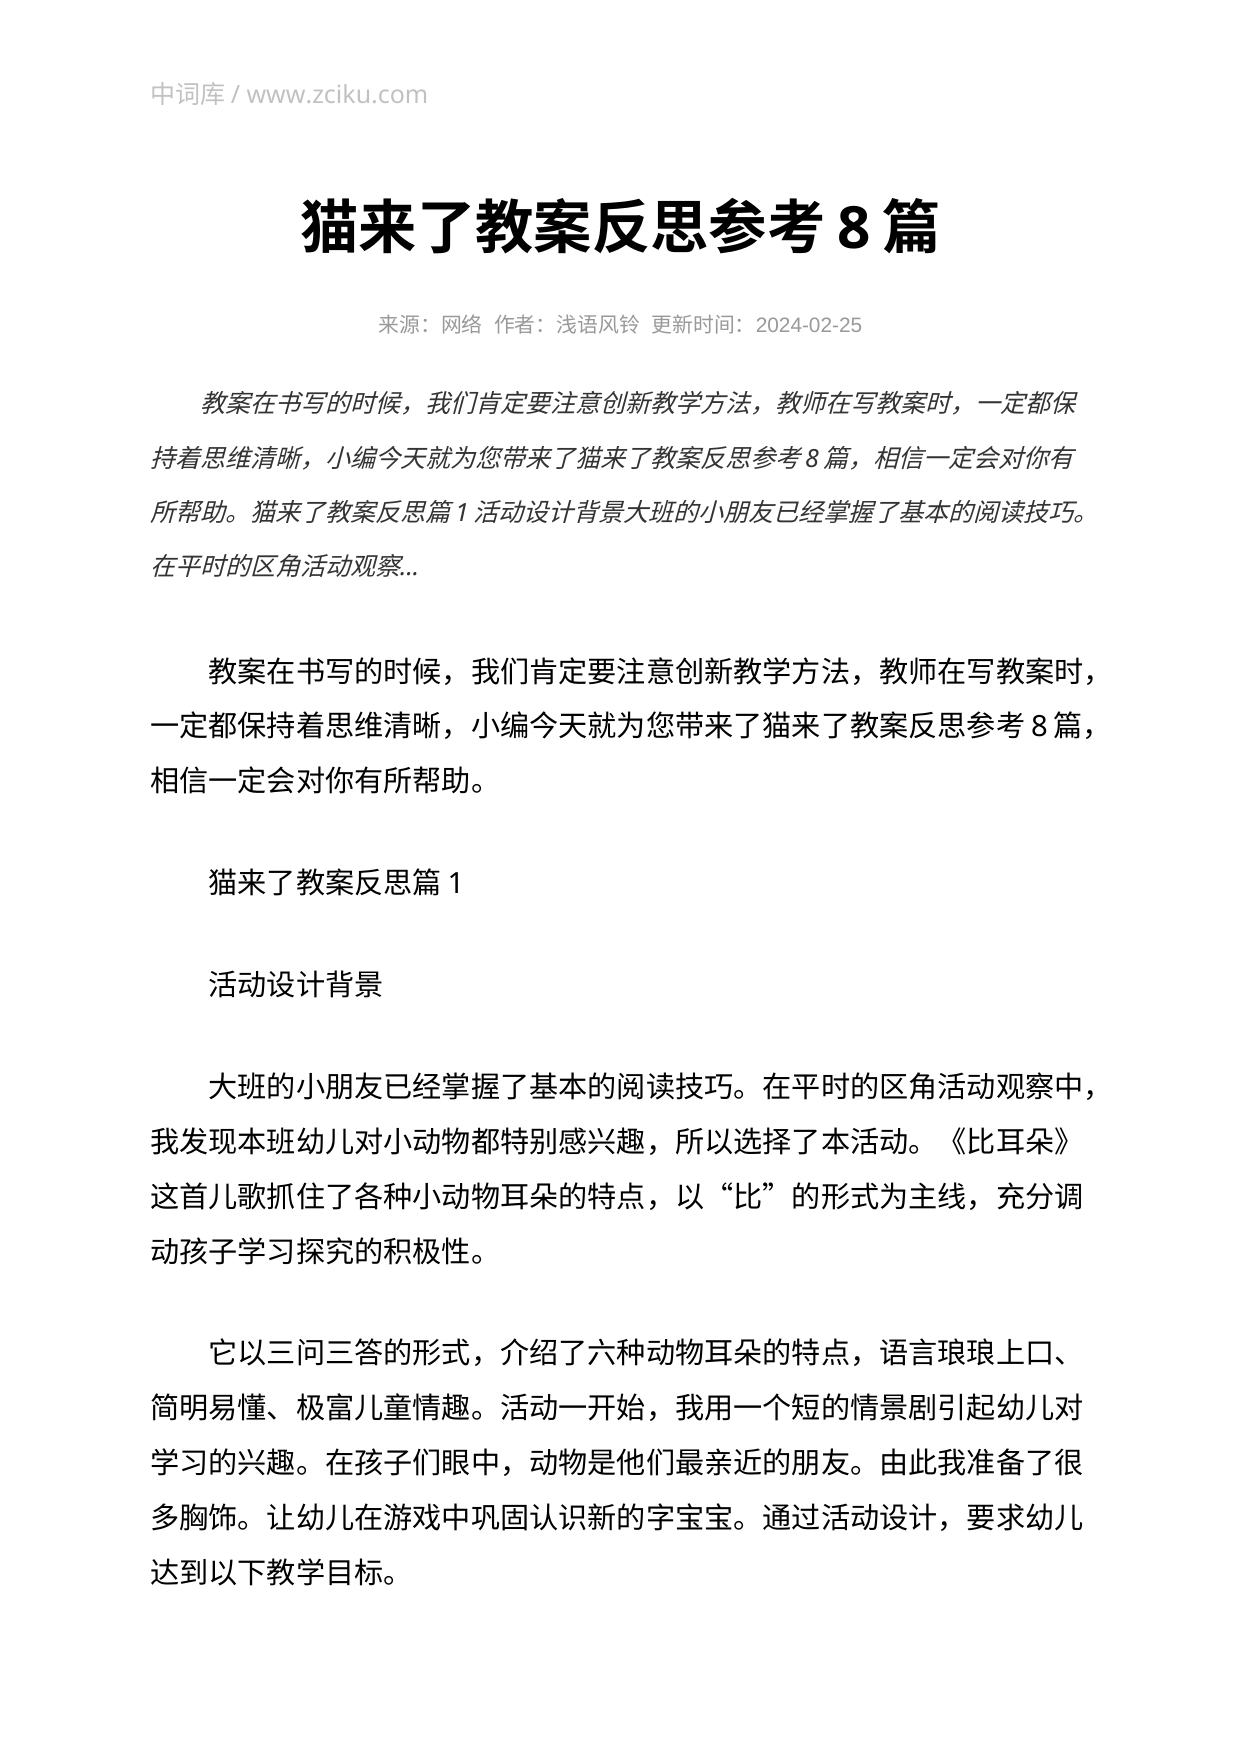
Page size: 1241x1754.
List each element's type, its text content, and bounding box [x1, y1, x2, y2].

text 来源：网络 作者：浅语风铃 更新时间：2024-02-25 [150, 313, 1090, 337]
text 猫来了教案反思篇1 [150, 860, 1090, 902]
subtitle 猫来了教案反思参考8篇 [150, 181, 1090, 266]
text 教案在书写的时候，我们肯定要注意创新教学方法，教师在写教案时，一定都保持着思维清晰，小编今天就为您带来了猫来了教案反思参考8篇，相信一定会对你有所帮助。 [150, 648, 1090, 800]
text 大班的小朋友已经掌握了基本的阅读技巧。在平时的区角活动观察中，我发现本班幼儿对小动物都特别感兴趣，所以选择了本活动。《比耳朵》这首儿歌抓住了各种小动物耳朵的特点，以“比”的形式为主线，充分调动孩子学习探究的积极性。 [150, 1063, 1090, 1271]
text 教案在书写的时候，我们肯定要注意创新教学方法，教师在写教案时，一定都保持着思维清晰，小编今天就为您带来了猫来了教案反思参考8篇，相信一定会对你有所帮助。猫来了教案反思篇1活动设计背景大班的小朋友已经掌握了基本的阅读技巧。在平时的区角活动观察... [150, 384, 1090, 583]
text 它以三问三答的形式，介绍了六种动物耳朵的特点，语言琅琅上口、简明易懂、极富儿童情趣。活动一开始，我用一个短的情景剧引起幼儿对学习的兴趣。在孩子们眼中，动物是他们最亲近的朋友。由此我准备了很多胸饰。让幼儿在游戏中巩固认识新的字宝宝。通过活动设计，要求幼儿达到以下教学目标。 [150, 1330, 1090, 1592]
text 活动设计背景 [150, 962, 1090, 1004]
